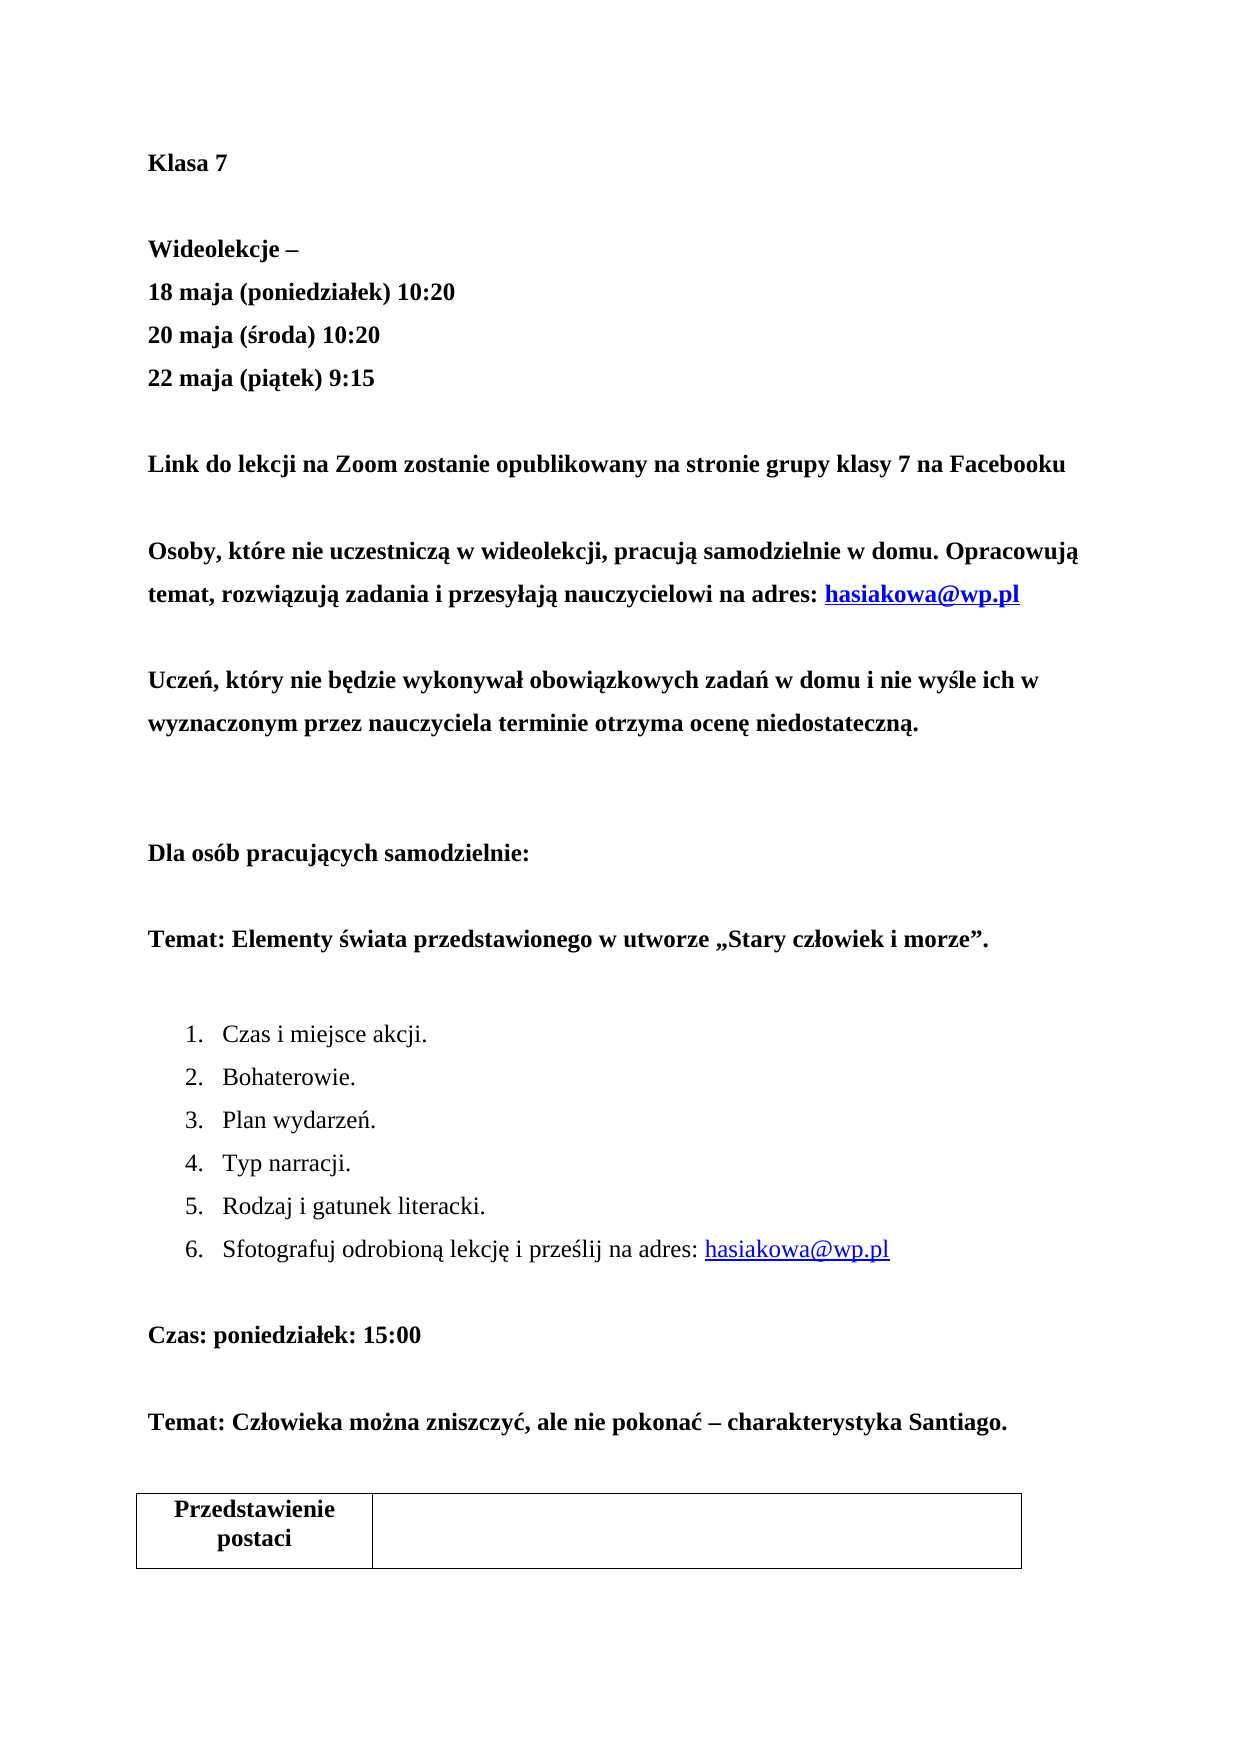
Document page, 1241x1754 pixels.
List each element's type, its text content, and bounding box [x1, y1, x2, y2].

list Rodzaj i gatunek literacki. [185, 1191, 1093, 1220]
list Bohaterowie. [185, 1062, 1093, 1091]
text Uczeń, który nie będzie wykonywał obowiązkowych zadań w domu i nie wyśle ich w wyznaczonym przez nauczyciela terminie otrzyma ocenę niedostateczną. [148, 665, 1093, 737]
list Czas i miejsce akcji. [185, 1019, 1093, 1047]
text 18 maja (poniedziałek) 10:20 [148, 277, 1093, 306]
table_header Przedstawienie postaci [137, 1494, 372, 1568]
list Typ narracji. [185, 1148, 1093, 1177]
list Plan wydarzeń. [185, 1105, 1093, 1134]
list Sfotografuj odrobioną lekcję i prześlij na adres: hasiakowa@wp.pl [185, 1234, 1093, 1263]
text 22 maja (piątek) 9:15 [148, 363, 1093, 392]
text Wideolekcje – [148, 234, 1093, 263]
text Dla osób pracujących samodzielnie: [148, 838, 1093, 866]
table_header [373, 1494, 1021, 1568]
text Link do lekcji na Zoom zostanie opublikowany na stronie grupy klasy 7 na Facebooku [148, 449, 1093, 478]
text Osoby, które nie uczestniczą w wideolekcji, pracują samodzielnie w domu. Opracowują temat, rozwiązują zadania i przesyłają nauczycielowi na adres: hasiakowa@wp.pl [148, 536, 1093, 608]
text Czas: poniedziałek: 15:00 [148, 1321, 1093, 1349]
text Temat: Człowieka można zniszczyć, ale nie pokonać – charakterystyka Santiago. [148, 1407, 1093, 1436]
text 20 maja (środa) 10:20 [148, 320, 1093, 349]
text Klasa 7 [148, 148, 1093, 176]
text Temat: Elementy świata przedstawionego w utworze „Stary człowiek i morze”. [148, 924, 1093, 953]
